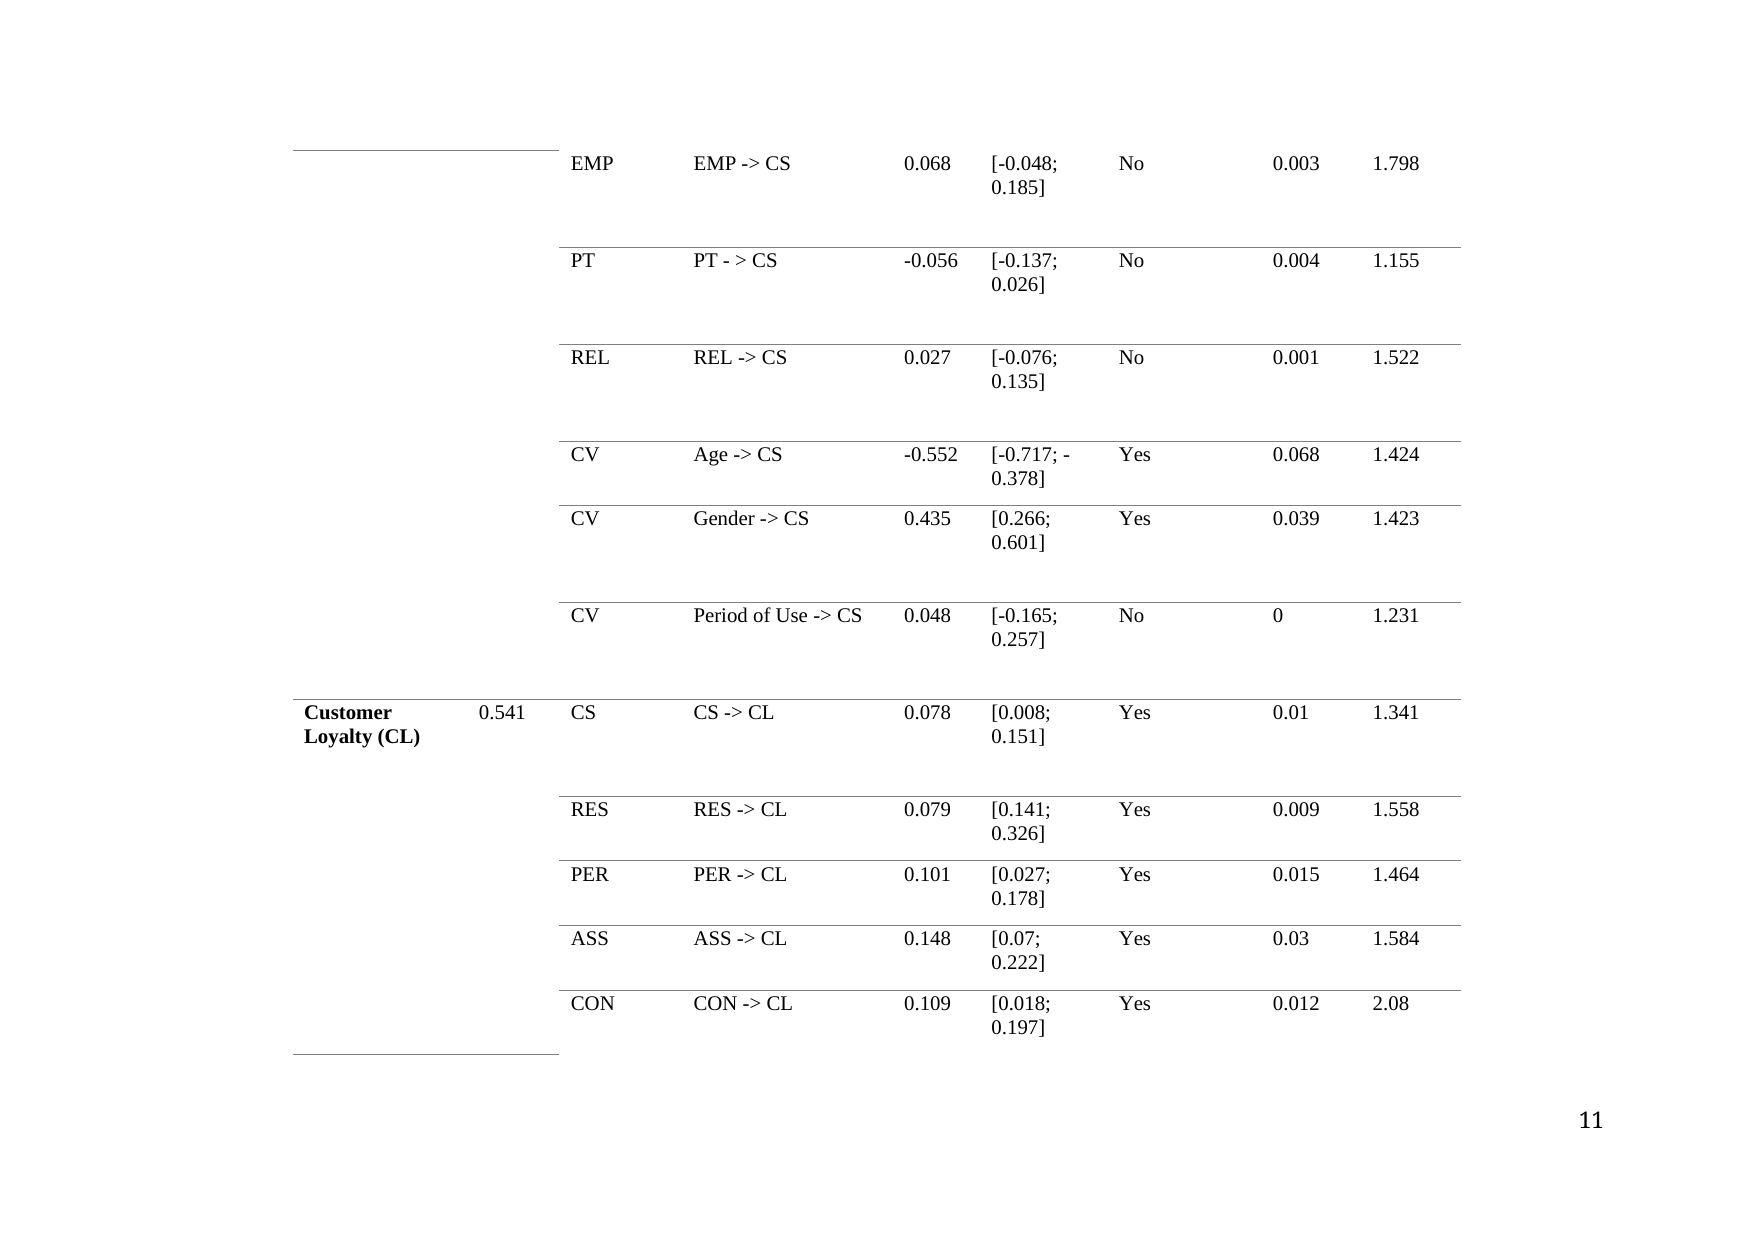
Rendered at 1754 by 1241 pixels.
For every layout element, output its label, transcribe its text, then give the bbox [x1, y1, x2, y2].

table_cell 0.039 [1261, 506, 1361, 602]
table_cell REL [559, 345, 682, 441]
table_cell 0.03 [1261, 926, 1361, 989]
table_cell REL -> CS [682, 345, 893, 441]
table_cell CON -> CL [682, 991, 893, 1054]
table_cell 0.078 [893, 700, 980, 796]
table_cell 1.231 [1361, 603, 1461, 699]
table_cell ASS -> CL [682, 926, 893, 989]
table_cell CS [559, 700, 682, 796]
table_cell 1.522 [1361, 345, 1461, 441]
table_cell CS -> CL [682, 700, 893, 796]
table_cell Yes [1107, 700, 1261, 796]
table_cell 0.015 [1261, 861, 1361, 925]
table_cell 0.009 [1261, 797, 1361, 860]
table_cell RES -> CL [682, 797, 893, 860]
table_cell Yes [1107, 442, 1261, 505]
table_cell 0.068 [1261, 442, 1361, 505]
table_cell EMP -> CS [682, 150, 893, 247]
table_cell Yes [1107, 991, 1261, 1054]
table_cell CV [559, 603, 682, 699]
table_cell 0.435 [893, 506, 980, 602]
table_cell [-0.165; 0.257] [980, 603, 1107, 699]
table_cell Yes [1107, 797, 1261, 860]
table_cell Yes [1107, 506, 1261, 602]
table_cell 1.423 [1361, 506, 1461, 602]
table_cell [-0.717; -0.378] [980, 442, 1107, 505]
table_cell PER -> CL [682, 861, 893, 925]
table_cell Yes [1107, 926, 1261, 989]
table_cell 0.001 [1261, 345, 1361, 441]
table_cell 1.424 [1361, 442, 1461, 505]
table_cell 1.341 [1361, 700, 1461, 796]
table_cell CV [559, 506, 682, 602]
table_cell [0.027; 0.178] [980, 861, 1107, 925]
table_cell 0.012 [1261, 991, 1361, 1054]
table_cell 0.148 [893, 926, 980, 989]
table_cell [0.008; 0.151] [980, 700, 1107, 796]
table_cell CV [559, 442, 682, 505]
table_cell RES [559, 797, 682, 860]
table_cell 1.798 [1361, 150, 1461, 247]
table_cell 0.004 [1261, 248, 1361, 344]
table_cell Yes [1107, 861, 1261, 925]
table_cell 0.003 [1261, 150, 1361, 247]
table_cell [-0.048; 0.185] [980, 150, 1107, 247]
table_cell [0.266; 0.601] [980, 506, 1107, 602]
table_cell CON [559, 991, 682, 1054]
table_cell [0.018; 0.197] [980, 991, 1107, 1054]
table_cell [0.141; 0.326] [980, 797, 1107, 860]
table_cell 1.155 [1361, 248, 1461, 344]
table_cell 0.079 [893, 797, 980, 860]
table_cell Age -> CS [682, 442, 893, 505]
table_cell 0.048 [893, 603, 980, 699]
table_cell 0.027 [893, 345, 980, 441]
table_cell No [1107, 603, 1261, 699]
table_cell 0.101 [893, 861, 980, 925]
table_cell 0 [1261, 603, 1361, 699]
table_cell PT - > CS [682, 248, 893, 344]
table_cell 2.08 [1361, 991, 1461, 1054]
table_cell 1.464 [1361, 861, 1461, 925]
table_cell [0.07; 0.222] [980, 926, 1107, 989]
table_cell ASS [559, 926, 682, 989]
table_cell Period of Use -> CS [682, 603, 893, 699]
table_cell PER [559, 861, 682, 925]
table_cell No [1107, 248, 1261, 344]
table_cell Gender -> CS [682, 506, 893, 602]
table_cell 1.584 [1361, 926, 1461, 989]
table_cell Customer Loyalty (CL) [293, 700, 467, 1054]
table_cell 0.541 [468, 700, 559, 1054]
table_cell 1.558 [1361, 797, 1461, 860]
table_cell No [1107, 345, 1261, 441]
table_cell [-0.137; 0.026] [980, 248, 1107, 344]
table_cell No [1107, 150, 1261, 247]
table_cell PT [559, 248, 682, 344]
table_cell -0.552 [893, 442, 980, 505]
table_cell 0.109 [893, 991, 980, 1054]
table_cell [-0.076; 0.135] [980, 345, 1107, 441]
table_cell -0.056 [893, 248, 980, 344]
table_cell EMP [559, 150, 682, 247]
table_cell 0.068 [893, 150, 980, 247]
table_cell 0.01 [1261, 700, 1361, 796]
